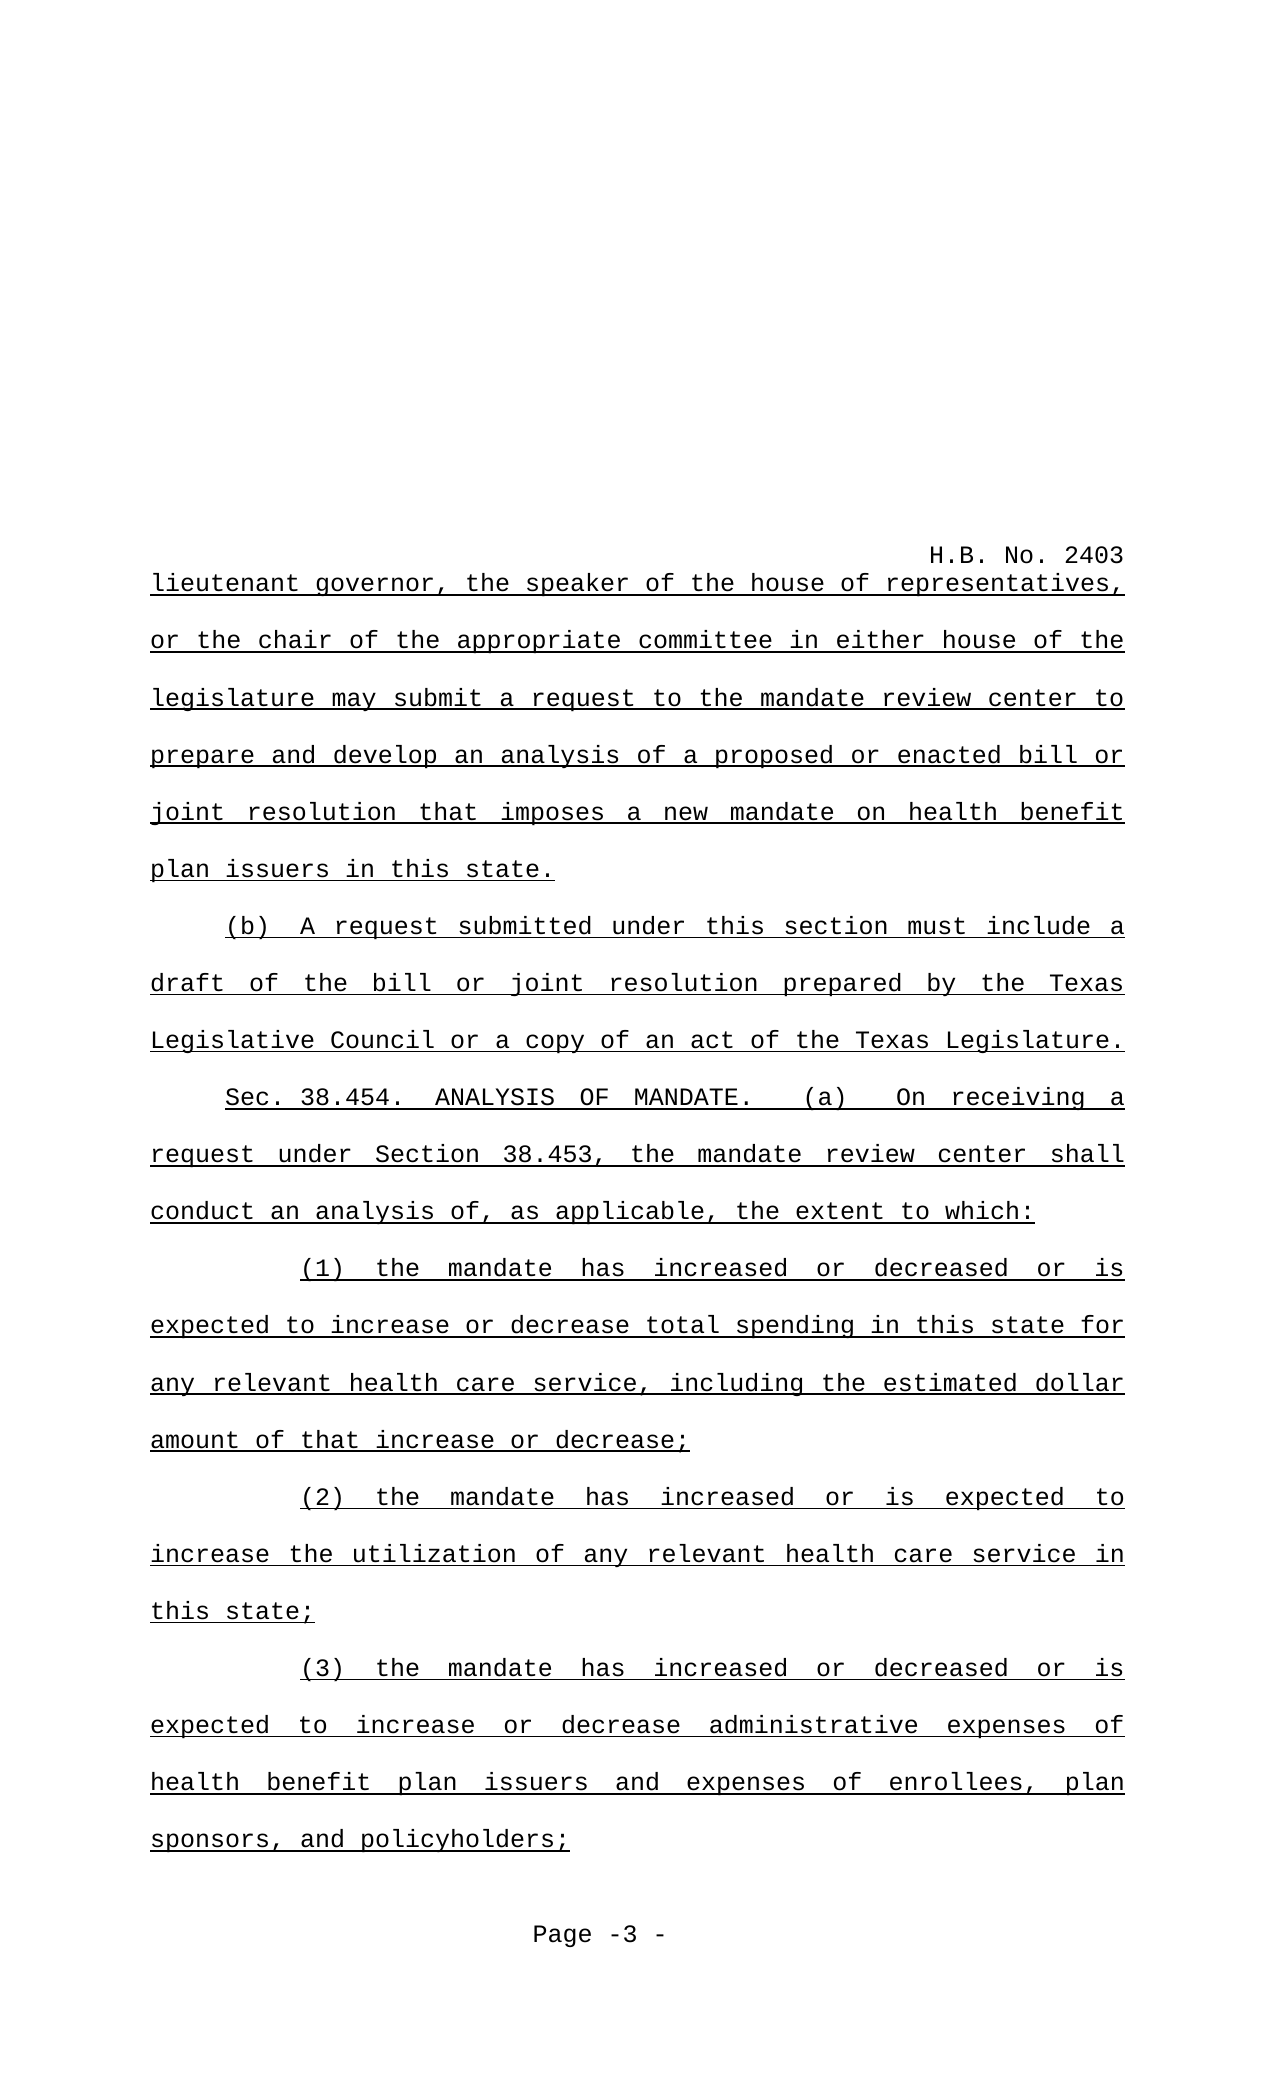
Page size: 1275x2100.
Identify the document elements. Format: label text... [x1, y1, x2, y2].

text Sec. 38.454. ANALYSIS OF MANDATE. (a) On receiving a request under Section 38.453, the mandate review center shall conduct an analysis of, as applicable, the extent to which: [150, 1084, 1125, 1165]
text (2) the mandate has increased or is expected to increase the utilization of any relevant health care service in this state; [150, 1566, 1125, 1627]
text (3) the mandate has increased or decreased or is expected to increase or decrease administrative expenses of health benefit plan issuers and expenses of enrollees, plan sponsors, and policyholders; [150, 1795, 1125, 1855]
text (1) the mandate has increased or decreased or is expected to increase or decrease total spending in this state for any relevant health care service, including the estimated dollar amount of that increase or decrease; [150, 1338, 1125, 1393]
text (2) the mandate has increased or is expected to increase the utilization of any relevant health care service in this state; [150, 1484, 1125, 1565]
text (1) the mandate has increased or decreased or is expected to increase or decrease total spending in this state for any relevant health care service, including the estimated dollar amount of that increase or decrease; [150, 1395, 1125, 1456]
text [150, 571, 1125, 594]
text (3) the mandate has increased or decreased or is expected to increase or decrease administrative expenses of health benefit plan issuers and expenses of enrollees, plan sponsors, and policyholders; [150, 1655, 1125, 1736]
text (1) the mandate has increased or decreased or is expected to increase or decrease total spending in this state for any relevant health care service, including the estimated dollar amount of that increase or decrease; [150, 1256, 1125, 1336]
text (b) A request submitted under this section must include a draft of the bill or joint resolution prepared by the Texas Legislative Council or a copy of an act of the Texas Legislature. [150, 913, 1125, 994]
text (b) A request submitted under this section must include a draft of the bill or joint resolution prepared by the Texas Legislative Council or a copy of an act of the Texas Legislature. [150, 995, 1125, 1051]
text Sec. 38.454. ANALYSIS OF MANDATE. (a) On receiving a request under Section 38.453, the mandate review center shall conduct an analysis of, as applicable, the extent to which: [150, 1167, 1125, 1227]
text (3) the mandate has increased or decreased or is expected to increase or decrease administrative expenses of health benefit plan issuers and expenses of enrollees, plan sponsors, and policyholders; [150, 1737, 1125, 1793]
